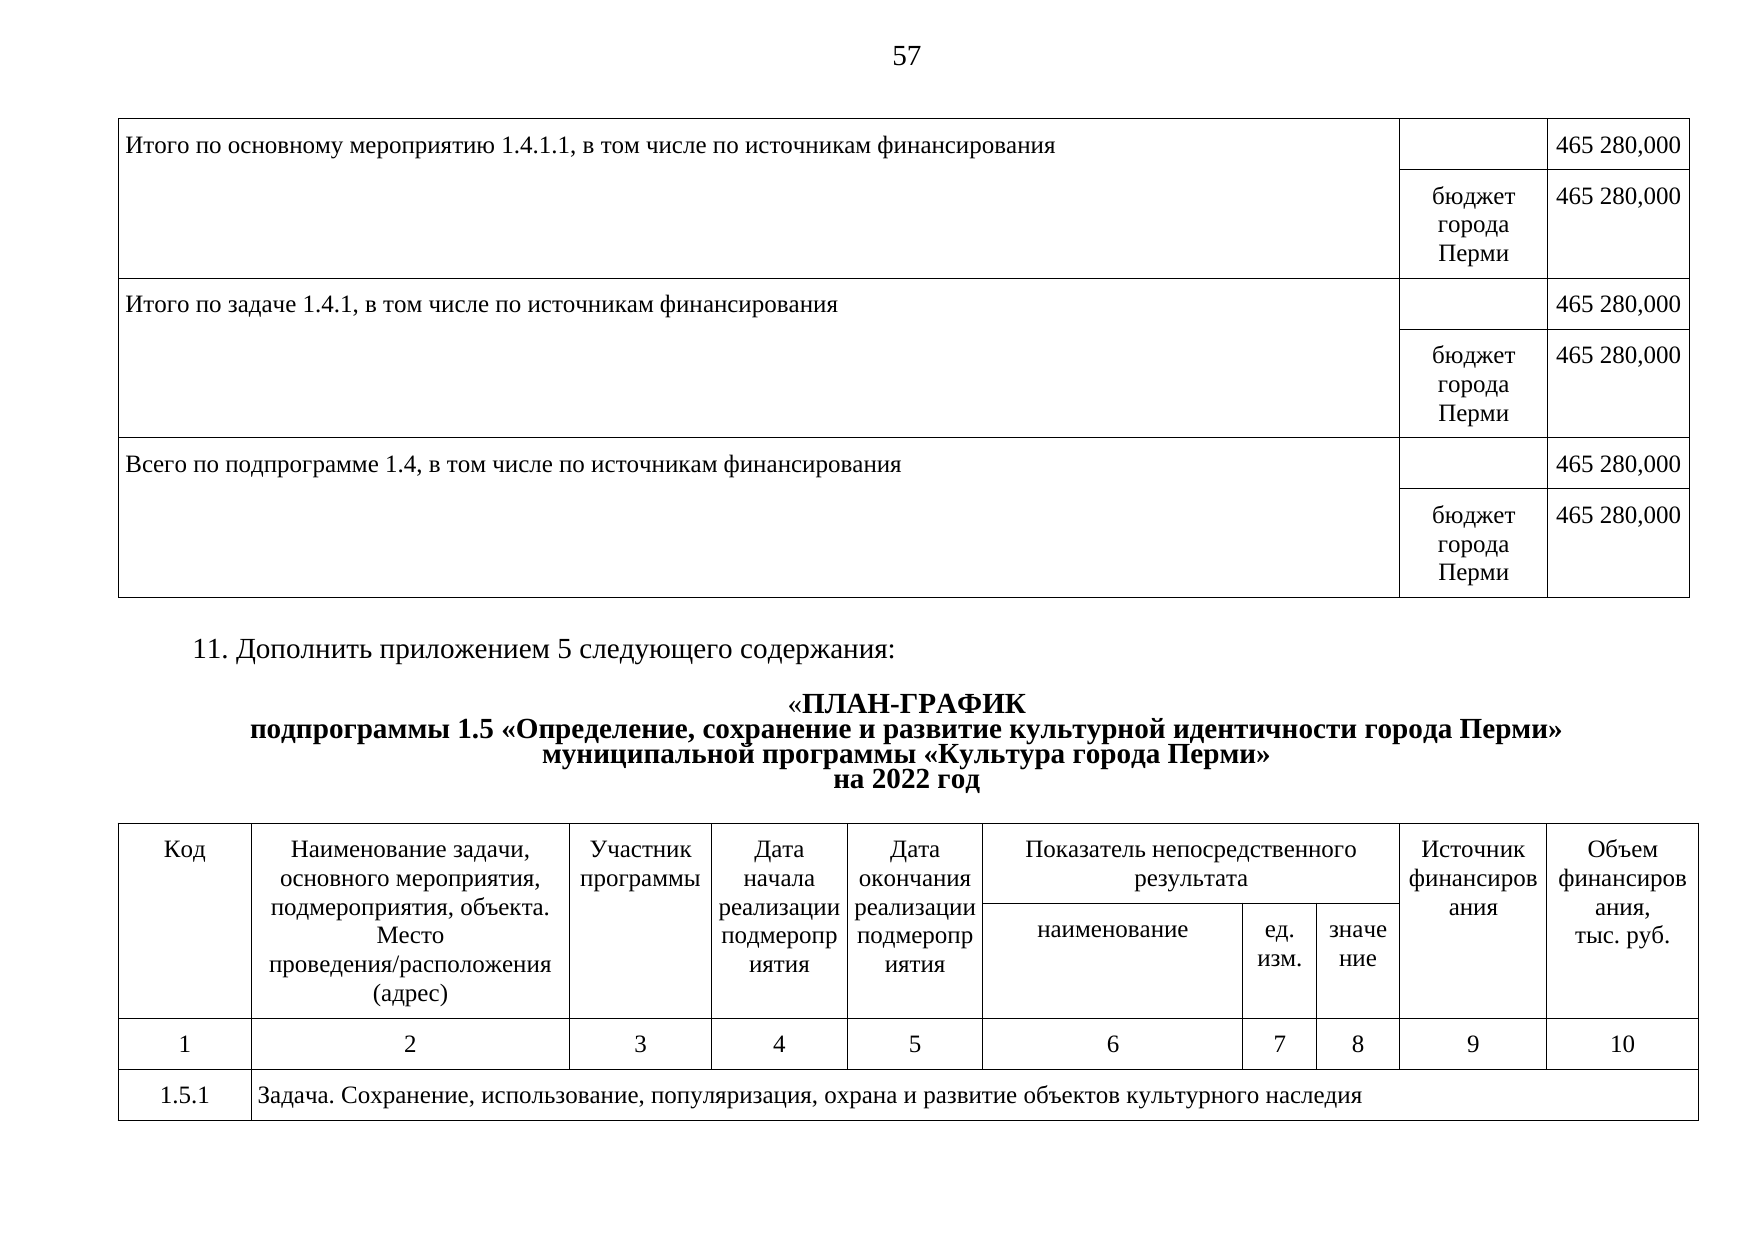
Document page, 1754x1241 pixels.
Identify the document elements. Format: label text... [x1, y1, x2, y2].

table_header Источник финансирования [1400, 824, 1546, 1017]
table_cell Итого по основному мероприятию 1.4.1.1, в том числе по источникам финансирования [119, 119, 1399, 278]
table_cell Задача. Сохранение, использование, популяризация, охрана и развитие объектов культурного наследия [252, 1070, 1698, 1119]
table_header Дата окончания реализации подмероприятия [848, 824, 982, 1017]
table_cell значение [1317, 904, 1399, 1017]
table_cell 6 [983, 1019, 1242, 1068]
table_cell 465 280,000 [1548, 279, 1689, 329]
table_cell бюджет города Перми [1400, 170, 1547, 278]
table_cell 9 [1400, 1019, 1546, 1068]
table_cell наименование [983, 904, 1242, 1017]
title на 2022 год [118, 769, 1695, 794]
table_cell [1400, 279, 1547, 329]
table_cell 465 280,000 [1548, 489, 1689, 597]
table_cell 465 280,000 [1548, 330, 1689, 437]
table_cell 1 [119, 1019, 251, 1068]
table_cell бюджет города Перми [1400, 489, 1547, 597]
table_header Участник программы [570, 824, 711, 1017]
table_header Наименование задачи, основного мероприятия, подмероприятия, объекта. Место проведения/расположения (адрес) [252, 824, 569, 1017]
text 11. Дополнить приложением 5 следующего содержания: [118, 631, 1695, 665]
table_cell ед. изм. [1243, 904, 1316, 1017]
table_header Показатель непосредственного результата [983, 824, 1399, 902]
title муниципальной программы «Культура города Перми» [118, 744, 1695, 769]
table_cell Итого по задаче 1.4.1, в том числе по источникам финансирования [119, 279, 1399, 437]
table_cell 2 [252, 1019, 569, 1068]
table_cell 4 [712, 1019, 847, 1068]
title подпрограммы 1.5 «Определение, сохранение и развитие культурной идентичности города Перми» [118, 719, 1695, 744]
table_header Дата начала реализации подмероприятия [712, 824, 847, 1017]
table_cell 465 280,000 [1548, 119, 1689, 169]
title «ПЛАН-ГРАФИК [118, 694, 1695, 719]
table_cell 5 [848, 1019, 982, 1068]
table_cell 7 [1243, 1019, 1316, 1068]
table_cell [1400, 438, 1547, 488]
table_cell 465 280,000 [1548, 170, 1689, 278]
table_cell Всего по подпрограмме 1.4, в том числе по источникам финансирования [119, 438, 1399, 597]
table_header Код [119, 824, 251, 1017]
table_cell бюджет города Перми [1400, 330, 1547, 437]
table_cell 465 280,000 [1548, 438, 1689, 488]
table_cell 3 [570, 1019, 711, 1068]
table_cell 8 [1317, 1019, 1399, 1068]
table_cell 10 [1547, 1019, 1698, 1068]
table_cell [1400, 119, 1547, 169]
table_header Объем финансирования, тыс. руб. [1547, 824, 1698, 1017]
table_cell 1.5.1 [119, 1070, 251, 1119]
